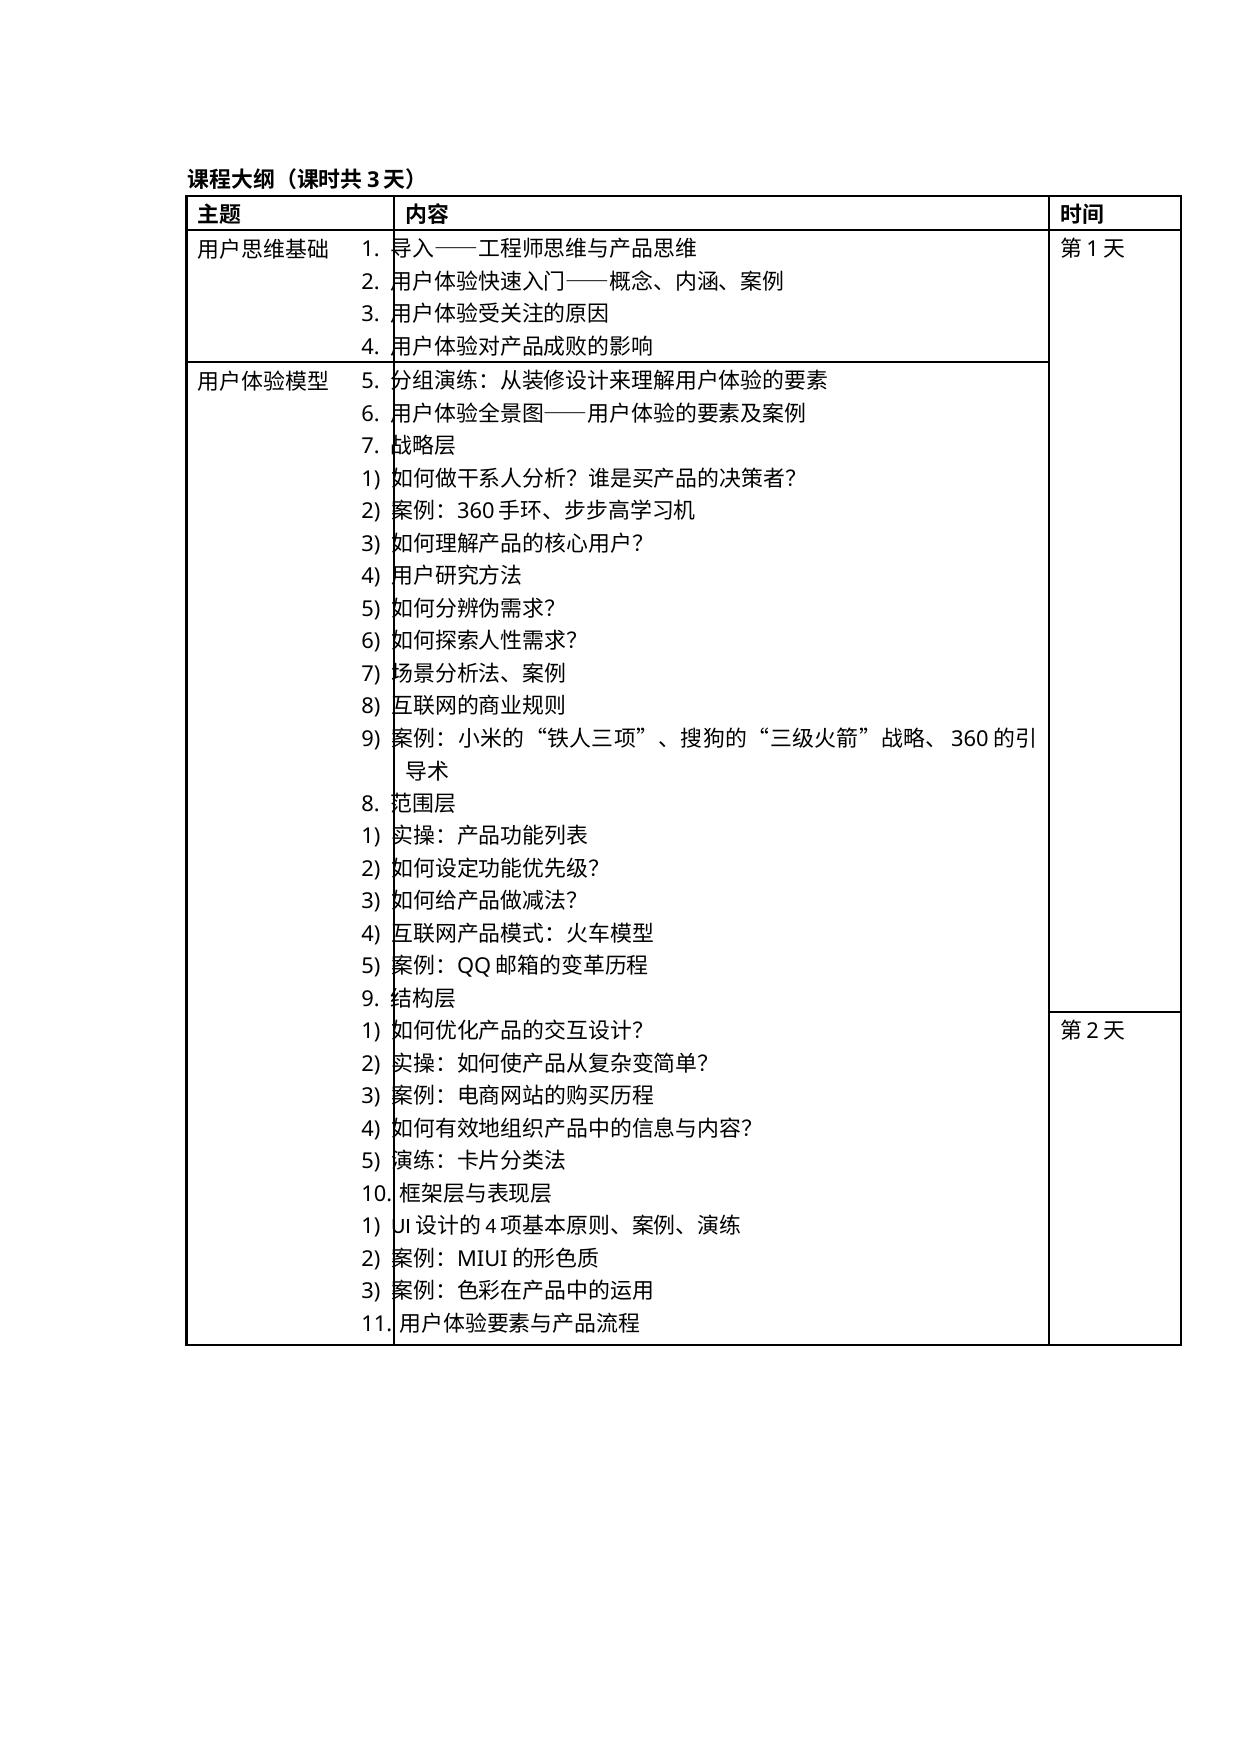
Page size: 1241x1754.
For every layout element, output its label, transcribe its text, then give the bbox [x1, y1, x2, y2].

table_cell 第1天 [1050, 231, 1180, 1011]
text 课程大纲（课时共3天） [187, 162, 1053, 194]
table_cell 5. 分组演练：从装修设计来理解用户体验的要素 6. 用户体验全景图——用户体验的要素及案例 7. 战略层 1) 如何做干系人分析？谁是买产品的决策者？ 2) 案例：360手环、步步高学习机 3) 如何理解产品的核心用户？ 4) 用户研究方法 5) 如何分辨伪需求？ 6) 如何探索人性需求？ 7) 场景分析法、案例 8) 互联网的商业规则 9) 案例：小米的“铁人三项”、搜狗的“三级火箭”战略、360的引导术 8. 范围层 1) 实操：产品功能列表 2) 如何设定功能优先级？ 3) 如何给产品做减法？ 4) 互联网产品模式：火车模型 5) 案例：QQ邮箱的变革历程 9. 结构层 1) 如何优化产品的交互设计？ 2) 实操：如何使产品从复杂变简单？ 3) 案例：电商网站的购买历程 4) 如何有效地组织产品中的信息与内容？ 5) 演练：卡片分类法 10. 框架层与表现层 1) UI设计的4项基本原则、案例、演练 2) 案例：MIUI的形色质 3) 案例：色彩在产品中的运用 11. 用户体验要素与产品流程 [395, 363, 1048, 1344]
table_cell [1182, 361, 1187, 1011]
table_cell 第2天 [1050, 1013, 1180, 1344]
table_header [1182, 195, 1187, 229]
table_cell [1182, 229, 1187, 361]
table_cell 1. 导入——工程师思维与产品思维 2. 用户体验快速入门——概念、内涵、案例 3. 用户体验受关注的原因 4. 用户体验对产品成败的影响 [395, 231, 1048, 361]
table_cell 用户思维基础 [188, 231, 393, 361]
table_header 内容 [395, 197, 1048, 229]
table_header 主题 [188, 197, 393, 229]
table_cell 用户体验模型 [188, 363, 393, 1344]
table_header 时间 [1050, 197, 1180, 229]
table_cell [1182, 1011, 1187, 1344]
